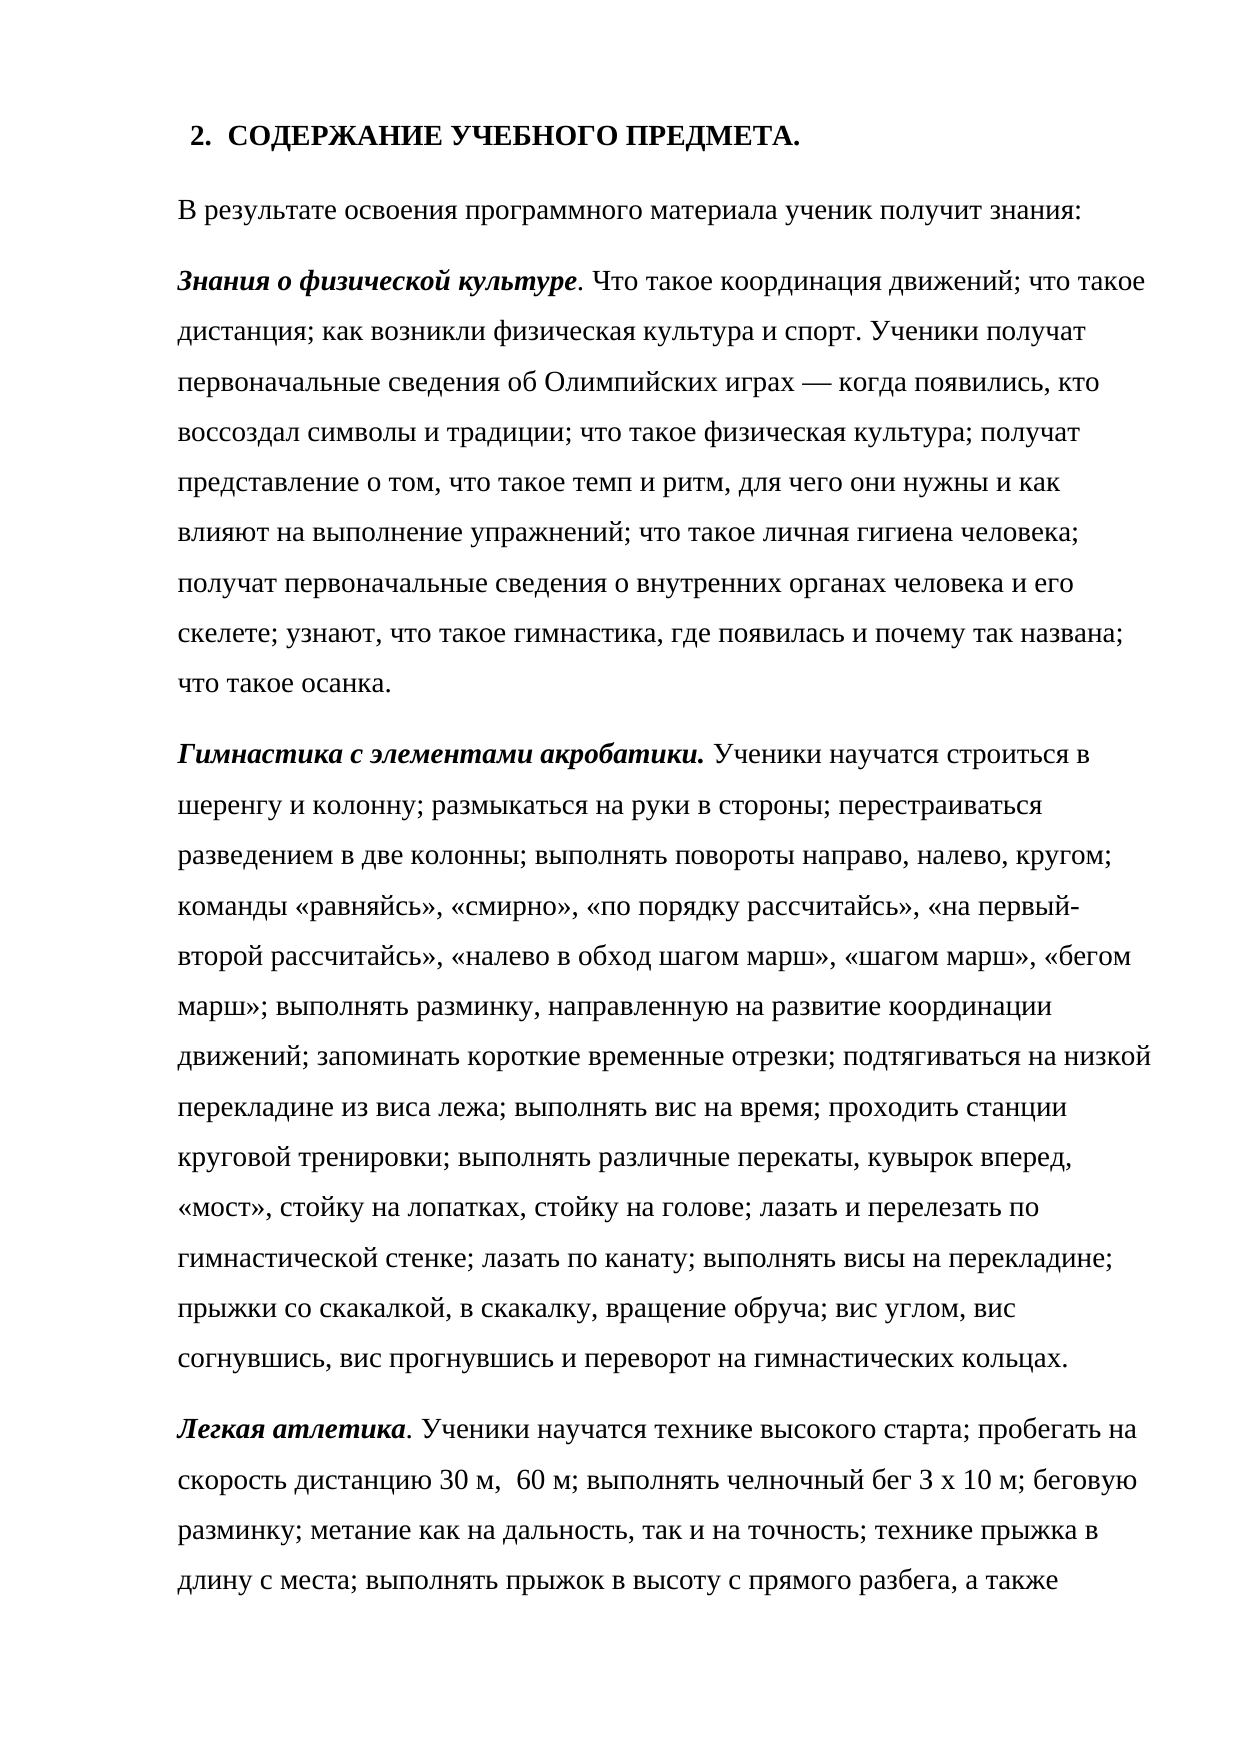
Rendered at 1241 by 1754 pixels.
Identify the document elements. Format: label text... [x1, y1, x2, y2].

list СОДЕРЖАНИЕ УЧЕБНОГО ПРЕДМЕТА. [190, 118, 1152, 152]
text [177, 1412, 1152, 1596]
text Знания о физической культуре. Что такое координация движений; что такое дистанция; как возникли физическая культура и спорт. Ученики получат первоначальные сведения об Олимпийских играх — когда появились, кто воссоздал символы и традиции; что такое физическая культура; получат представление о том, что такое темп и ритм, для чего они нужны и как влияют на выполнение упражнений; что такое личная гигиена человека; получат первоначальные сведения о внутренних органах человека и его скелете; узнают, что такое гимнастика, где появилась и почему так названа; что такое осанка. [177, 263, 1152, 699]
text Гимнастика с элементами акробатики. Ученики научатся строиться в шеренгу и колонну; размыкаться на руки в стороны; перестраиваться разведением в две колонны; выполнять повороты направо, налево, кругом; команды «равняйсь», «смирно», «по порядку рассчитайсь», «на первый-второй рассчитайсь», «налево в обход шагом марш», «шагом марш», «бегом марш»; выполнять разминку, направленную на развитие координации движений; запоминать короткие временные отрезки; подтягиваться на низкой перекладине из виса лежа; выполнять вис на время; проходить станции круговой тренировки; выполнять различные перекаты, кувырок вперед, «мост», стойку на лопатках, стойку на голове; лазать и перелезать по гимнастической стенке; лазать по канату; выполнять висы на перекладине; прыжки со скакалкой, в скакалку, вращение обруча; вис углом, вис согнувшись, вис прогнувшись и переворот на гимнастических кольцах. [177, 737, 1152, 1374]
text В результате освоения программного материала ученик получит знания: [177, 192, 1152, 225]
